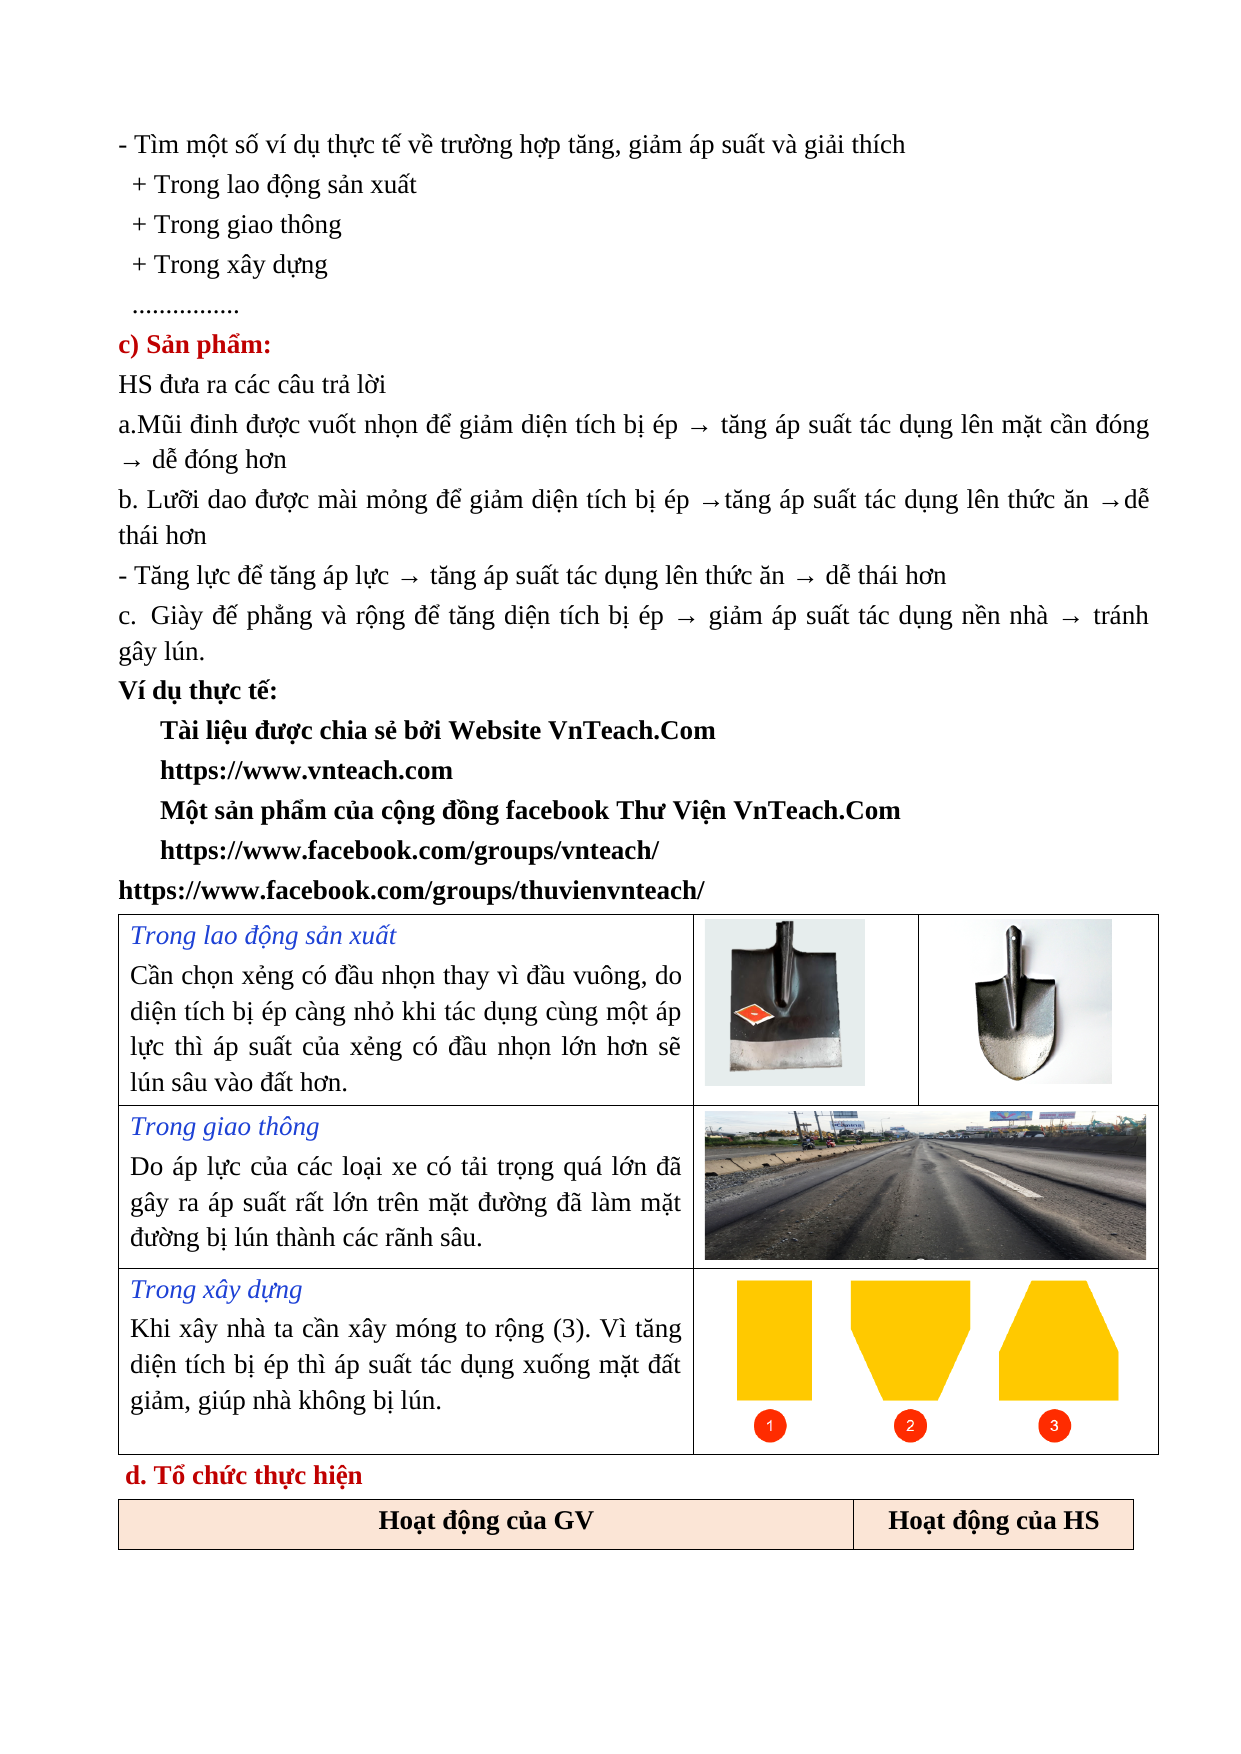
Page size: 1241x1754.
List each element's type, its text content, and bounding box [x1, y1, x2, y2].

table_header Hoạt động của HS [854, 1500, 1133, 1549]
text HS đưa ra các câu trả lời [118, 368, 1152, 399]
text Một sản phẩm của cộng đồng facebook Thư Viện VnTeach.Com [118, 794, 1152, 825]
text https://www.facebook.com/groups/thuvienvnteach/ [118, 874, 1152, 905]
text b. Lưỡi dao được mài mỏng để giảm diện tích bị ép →tăng áp suất tác dụng lên thức ăn →dễ thái hơn [118, 483, 1152, 550]
table_header Hoạt động của GV [119, 1500, 853, 1549]
table_cell [694, 1106, 1158, 1267]
picture [704, 1110, 1147, 1260]
text https://www.facebook.com/groups/vnteach/ [118, 834, 1152, 865]
picture [704, 919, 865, 1086]
text d. Tổ chức thực hiện [118, 1459, 1152, 1490]
table_cell Trong xây dựng Khi xây nhà ta cần xây móng to rộng (3). Vì tăng diện tích bị ép thì áp suất tác dụng xuống mặt đất giảm, giúp nhà không bị lún. [119, 1269, 693, 1454]
picture [929, 919, 1114, 1084]
list Giày đế phẳng và rộng để tăng diện tích bị ép → giảm áp suất tác dụng nền nhà → tránh gây lún. [118, 599, 1152, 666]
picture [729, 1272, 1122, 1447]
text https://www.vnteach.com [118, 754, 1152, 785]
text ................ [118, 288, 1152, 319]
text a.Mũi đinh được vuốt nhọn để giảm diện tích bị ép → tăng áp suất tác dụng lên mặt cần đóng → dễ đóng hơn [118, 408, 1152, 474]
text Ví dụ thực tế: [118, 674, 1152, 706]
text + Trong lao động sản xuất [118, 168, 1152, 199]
table_header Trong lao động sản xuất Cần chọn xẻng có đầu nhọn thay vì đầu vuông, do diện tích bị ép càng nhỏ khi tác dụng cùng một áp lực thì áp suất của xẻng có đầu nhọn lớn hơn sẽ lún sâu vào đất hơn. [119, 915, 693, 1105]
text + Trong xây dựng [118, 248, 1152, 279]
text - Tìm một số ví dụ thực tế về trường hợp tăng, giảm áp suất và giải thích [118, 128, 1152, 159]
table_header [919, 915, 1158, 1105]
text Tài liệu được chia sẻ bởi Website VnTeach.Com [118, 714, 1152, 746]
table_cell Trong giao thông Do áp lực của các loại xe có tải trọng quá lớn đã gây ra áp suất rất lớn trên mặt đường đã làm mặt đường bị lún thành các rãnh sâu. [119, 1106, 693, 1267]
text - Tăng lực để tăng áp lực → tăng áp suất tác dụng lên thức ăn → dễ thái hơn [118, 559, 1152, 590]
table_header [694, 915, 918, 1105]
text c) Sản phẩm: [118, 328, 1152, 359]
text + Trong giao thông [118, 208, 1152, 239]
table_cell [694, 1269, 1158, 1454]
